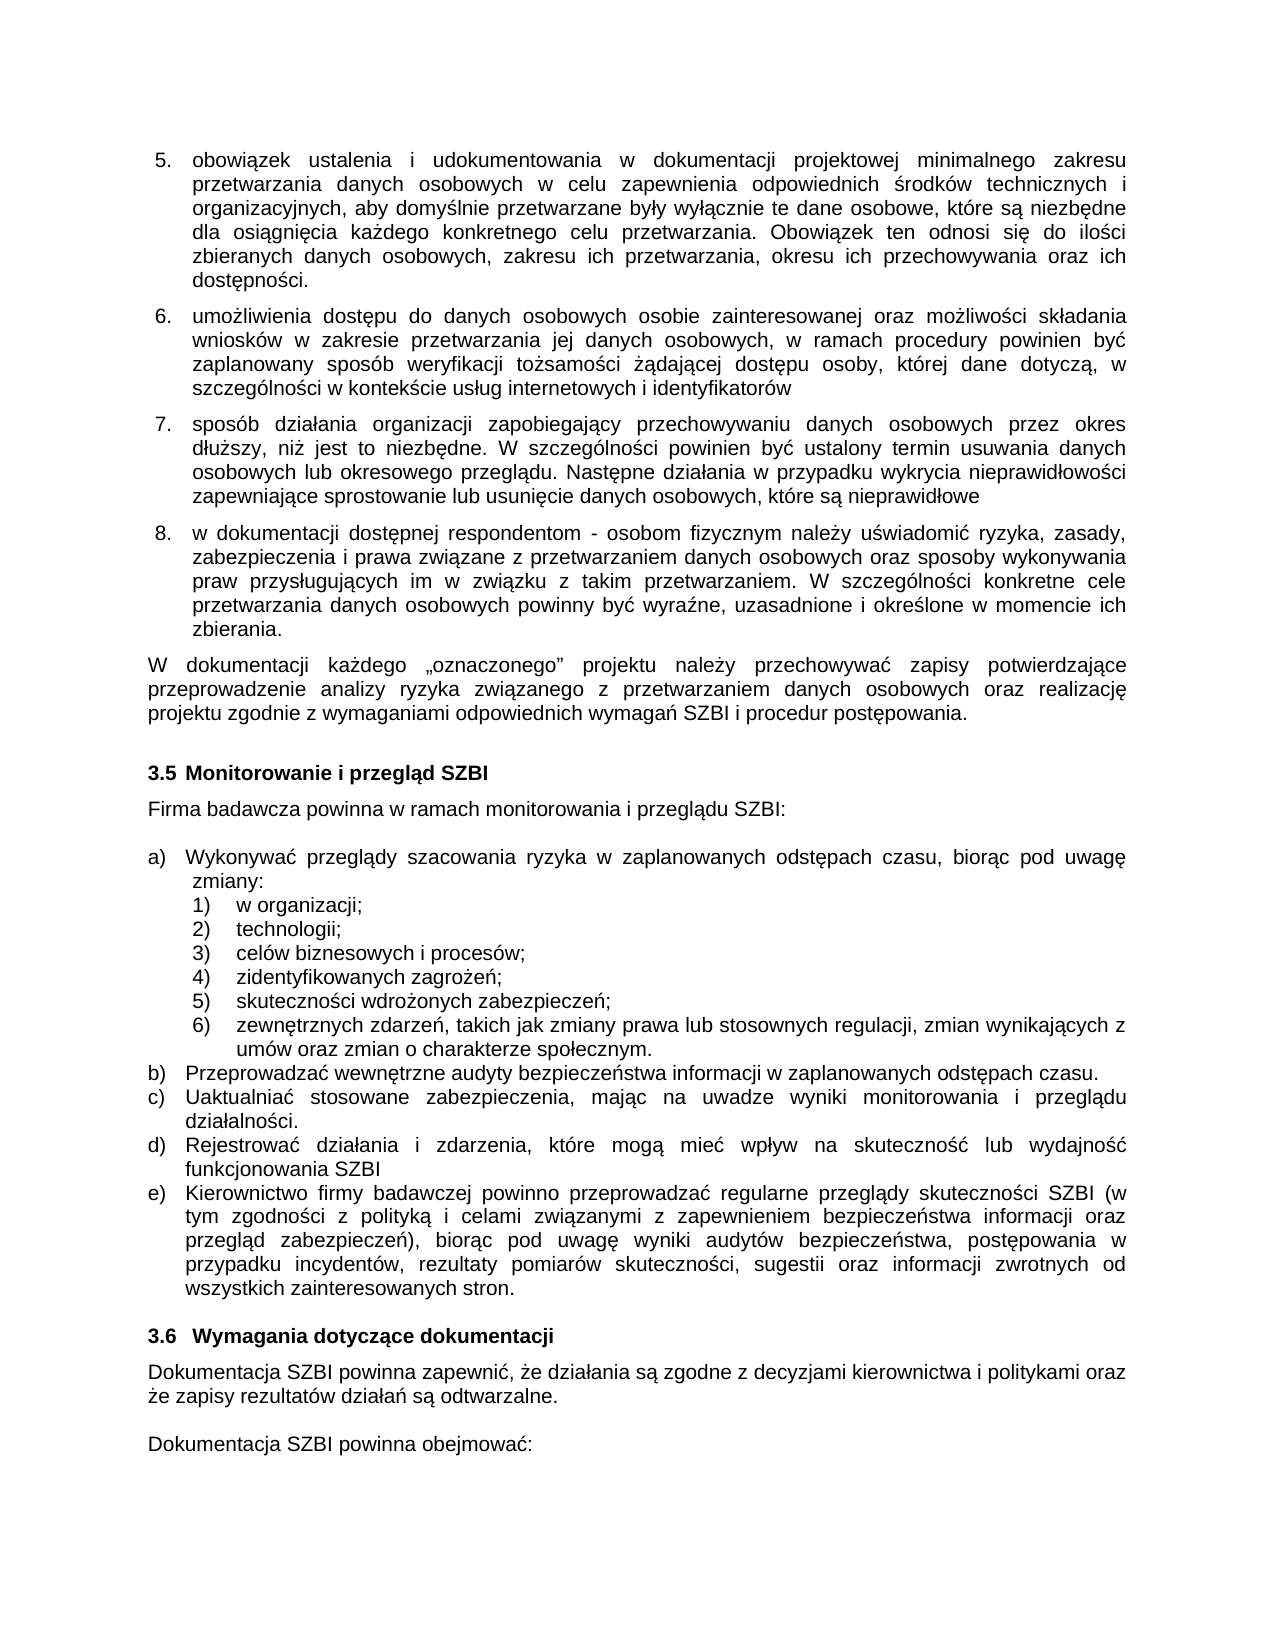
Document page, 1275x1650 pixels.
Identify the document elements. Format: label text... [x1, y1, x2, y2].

list zidentyfikowanych zagrożeń; [192, 965, 1127, 989]
list celów biznesowych i procesów; [192, 941, 1127, 965]
list Firma badawcza powinna w ramach monitorowania i przeglądu SZBI: [148, 797, 1127, 821]
list Wykonywać przeglądy szacowania ryzyka w zaplanowanych odstępach czasu, biorąc pod uwagę zmiany: [148, 845, 1127, 893]
list skuteczności wdrożonych zabezpieczeń; [192, 989, 1127, 1013]
list obowiązek ustalenia i udokumentowania w dokumentacji projektowej minimalnego zakresu przetwarzania danych osobowych w celu zapewnienia odpowiednich środków technicznych i organizacyjnych, aby domyślnie przetwarzane były wyłącznie te dane osobowe, które są niezbędne dla osiągnięcia każdego konkretnego celu przetwarzania. Obowiązek ten odnosi się do ilości zbieranych danych osobowych, zakresu ich przetwarzania, okresu ich przechowywania oraz ich dostępności. [154, 148, 1127, 291]
list technologii; [192, 917, 1127, 941]
list w dokumentacji dostępnej respondentom - osobom fizycznym należy uświadomić ryzyka, zasady, zabezpieczenia i prawa związane z przetwarzaniem danych osobowych oraz sposoby wykonywania praw przysługujących im w związku z takim przetwarzaniem. W szczególności konkretne cele przetwarzania danych osobowych powinny być wyraźne, uzasadnione i określone w momencie ich zbierania. [154, 521, 1127, 640]
list sposób działania organizacji zapobiegający przechowywaniu danych osobowych przez okres dłuższy, niż jest to niezbędne. W szczególności powinien być ustalony termin usuwania danych osobowych lub okresowego przeglądu. Następne działania w przypadku wykrycia nieprawidłowości zapewniające sprostowanie lub usunięcie danych osobowych, które są nieprawidłowe [154, 412, 1127, 508]
list Uaktualniać stosowane zabezpieczenia, mając na uwadze wyniki monitorowania i przeglądu działalności. [148, 1084, 1127, 1132]
list Rejestrować działania i zdarzenia, które mogą mieć wpływ na skuteczność lub wydajność funkcjonowania SZBI [148, 1132, 1127, 1180]
list umożliwienia dostępu do danych osobowych osobie zainteresowanej oraz możliwości składania wniosków w zakresie przetwarzania jej danych osobowych, w ramach procedury powinien być zaplanowany sposób weryfikacji tożsamości żądającej dostępu osoby, której dane dotyczą, w szczególności w kontekście usług internetowych i identyfikatorów [154, 304, 1127, 400]
list Przeprowadzać wewnętrzne audyty bezpieczeństwa informacji w zaplanowanych odstępach czasu. [148, 1061, 1127, 1084]
list w organizacji; [192, 893, 1127, 917]
list Kierownictwo firmy badawczej powinno przeprowadzać regularne przeglądy skuteczności SZBI (w tym zgodności z polityką i celami związanymi z zapewnieniem bezpieczeństwa informacji oraz przegląd zabezpieczeń), biorąc pod uwagę wyniki audytów bezpieczeństwa, postępowania w przypadku incydentów, rezultaty pomiarów skuteczności, sugestii oraz informacji zwrotnych od wszystkich zainteresowanych stron. [148, 1180, 1127, 1300]
list Dokumentacja SZBI powinna zapewnić, że działania są zgodne z decyzjami kierownictwa i politykami oraz że zapisy rezultatów działań są odtwarzalne. [148, 1360, 1127, 1408]
list zewnętrznych zdarzeń, takich jak zmiany prawa lub stosownych regulacji, zmian wynikających z umów oraz zmian o charakterze społecznym. [192, 1013, 1127, 1061]
list Dokumentacja SZBI powinna obejmować: [148, 1432, 1127, 1456]
list W dokumentacji każdego „oznaczonego” projektu należy przechowywać zapisy potwierdzające przeprowadzenie analizy ryzyka związanego z przetwarzaniem danych osobowych oraz realizację projektu zgodnie z wymaganiami odpowiednich wymagań SZBI i procedur postępowania. [148, 653, 1127, 725]
list Monitorowanie i przegląd SZBI [148, 761, 1127, 785]
list Wymagania dotyczące dokumentacji [148, 1324, 1127, 1348]
